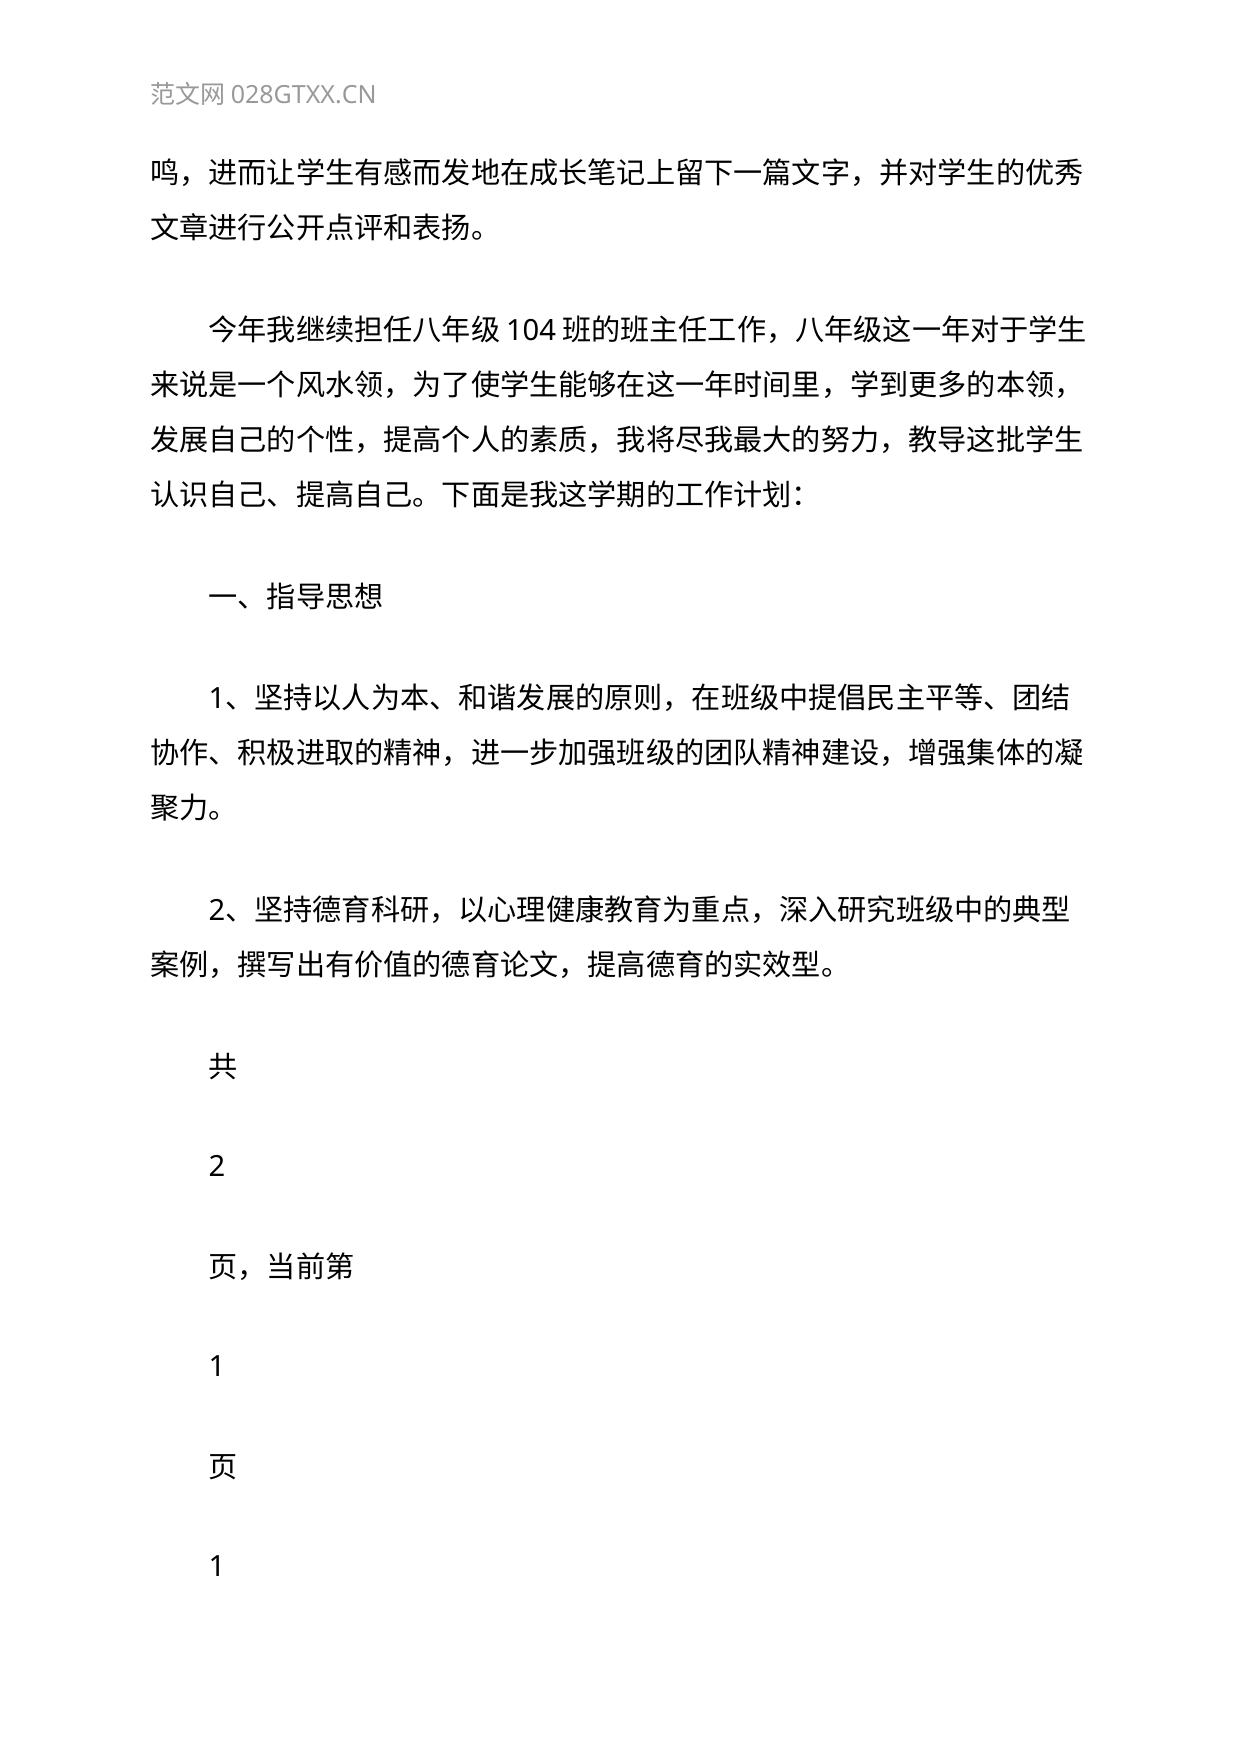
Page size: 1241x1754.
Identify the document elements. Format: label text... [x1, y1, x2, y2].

text 1、坚持以人为本、和谐发展的原则，在班级中提倡民主平等、团结协作、积极进取的精神，进一步加强班级的团队精神建设，增强集体的凝聚力。 [150, 675, 1090, 827]
text 1 [150, 1345, 1090, 1385]
text 今年我继续担任八年级104班的班主任工作，八年级这一年对于学生来说是一个风水领，为了使学生能够在这一年时间里，学到更多的本领，发展自己的个性，提高个人的素质，我将尽我最大的努力，教导这批学生认识自己、提高自己。下面是我这学期的工作计划： [150, 307, 1090, 514]
text 2、坚持德育科研，以心理健康教育为重点，深入研究班级中的典型案例，撰写出有价值的德育论文，提高德育的实效型。 [150, 887, 1090, 984]
text 1 [150, 1546, 1090, 1585]
text 页，当前第 [150, 1244, 1090, 1286]
text 共 [150, 1043, 1090, 1086]
text 页 [150, 1444, 1090, 1486]
text 2 [150, 1145, 1090, 1185]
text 一、指导思想 [150, 573, 1090, 616]
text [150, 150, 1090, 247]
